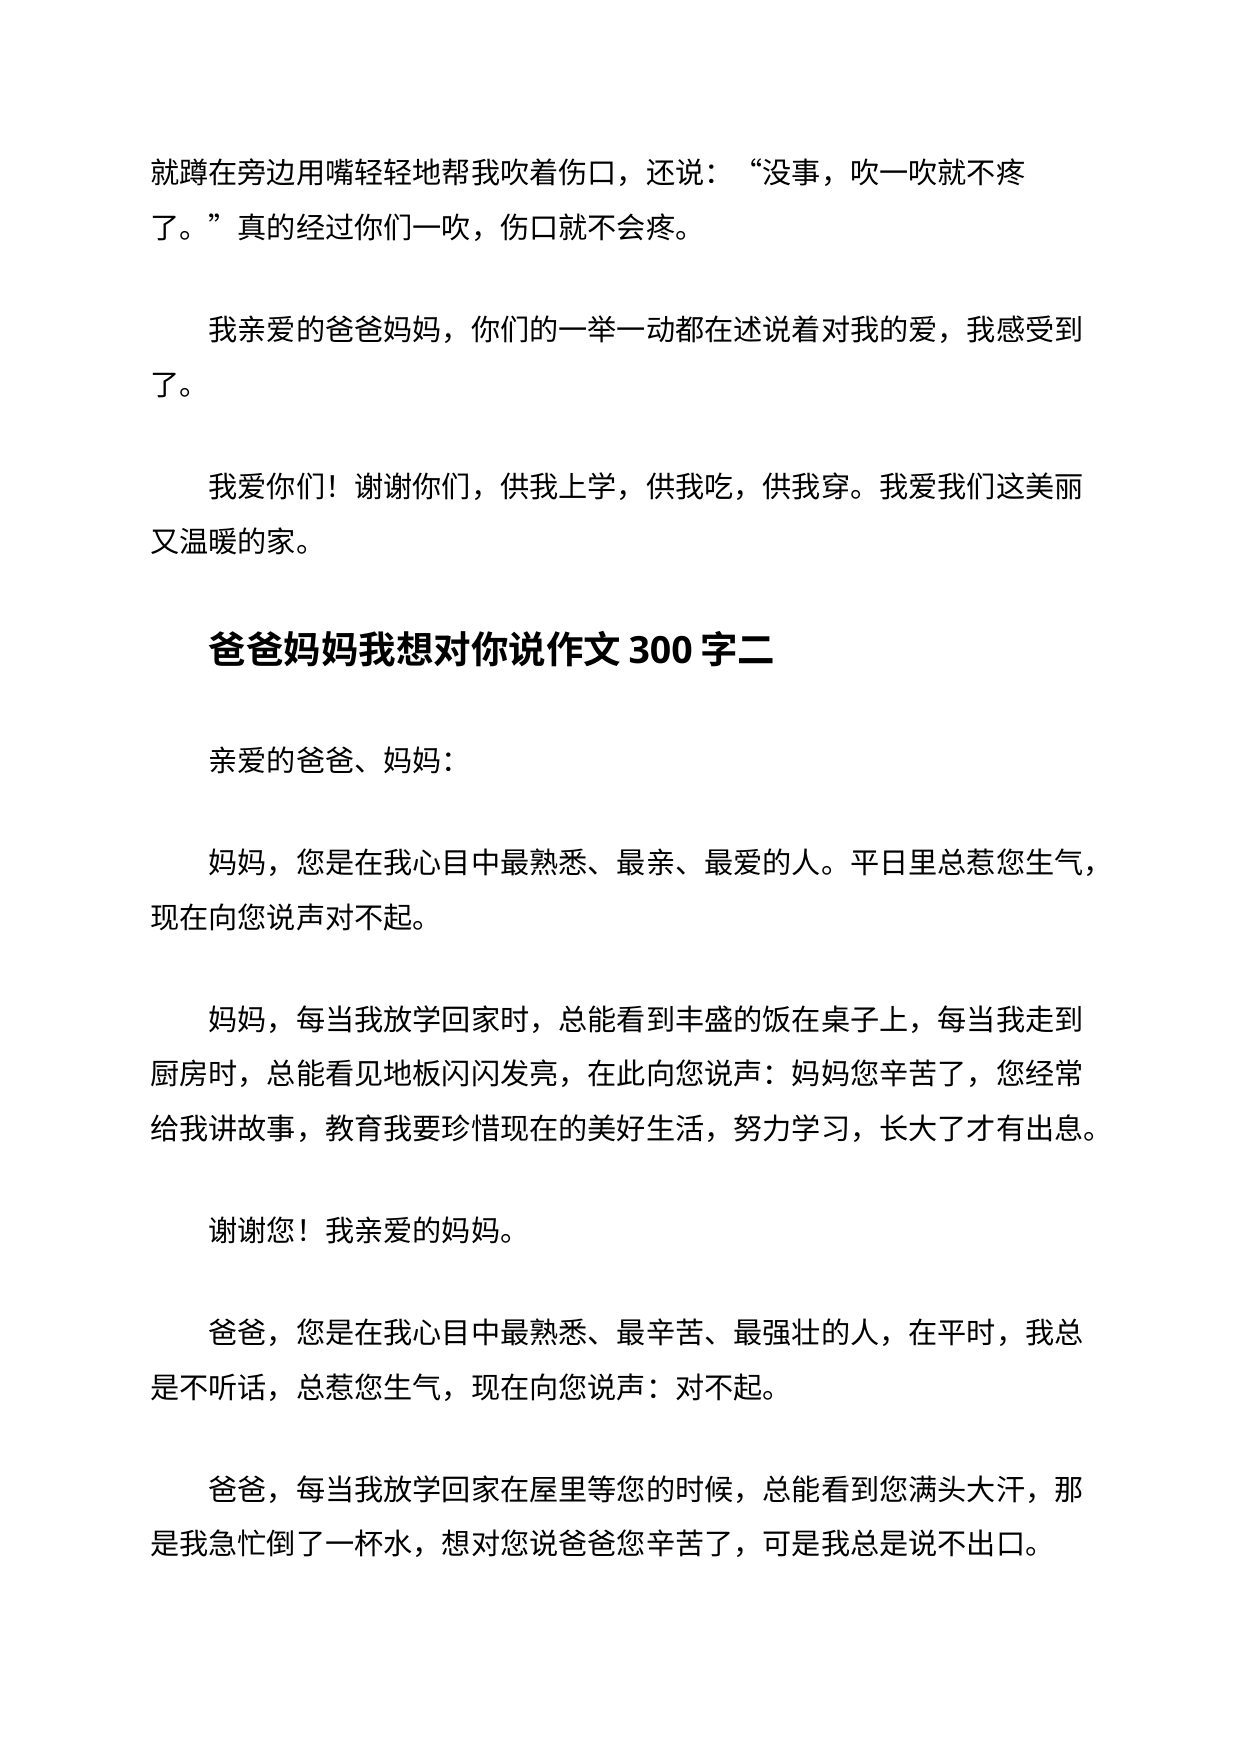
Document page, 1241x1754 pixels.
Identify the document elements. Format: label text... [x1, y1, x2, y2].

text 妈妈，每当我放学回家时，总能看到丰盛的饭在桌子上，每当我走到厨房时，总能看见地板闪闪发亮，在此向您说声：妈妈您辛苦了，您经常给我讲故事，教育我要珍惜现在的美好生活，努力学习，长大了才有出息。 [150, 996, 1090, 1148]
text 谢谢您！我亲爱的妈妈。 [150, 1208, 1090, 1250]
text 妈妈，您是在我心目中最熟悉、最亲、最爱的人。平日里总惹您生气，现在向您说声对不起。 [150, 839, 1090, 937]
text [150, 150, 1090, 247]
text 亲爱的爸爸、妈妈： [150, 738, 1090, 780]
text 我爱你们！谢谢你们，供我上学，供我吃，供我穿。我爱我们这美丽又温暖的家。 [150, 463, 1090, 561]
text 我亲爱的爸爸妈妈，你们的一举一动都在述说着对我的爱，我感受到了。 [150, 307, 1090, 404]
text 爸爸，您是在我心目中最熟悉、最辛苦、最强壮的人，在平时，我总是不听话，总惹您生气，现在向您说声：对不起。 [150, 1309, 1090, 1407]
text 爸爸，每当我放学回家在屋里等您的时候，总能看到您满头大汗，那是我急忙倒了一杯水，想对您说爸爸您辛苦了，可是我总是说不出口。 [150, 1466, 1090, 1563]
text 爸爸妈妈我想对你说作文300字二 [150, 620, 1090, 674]
